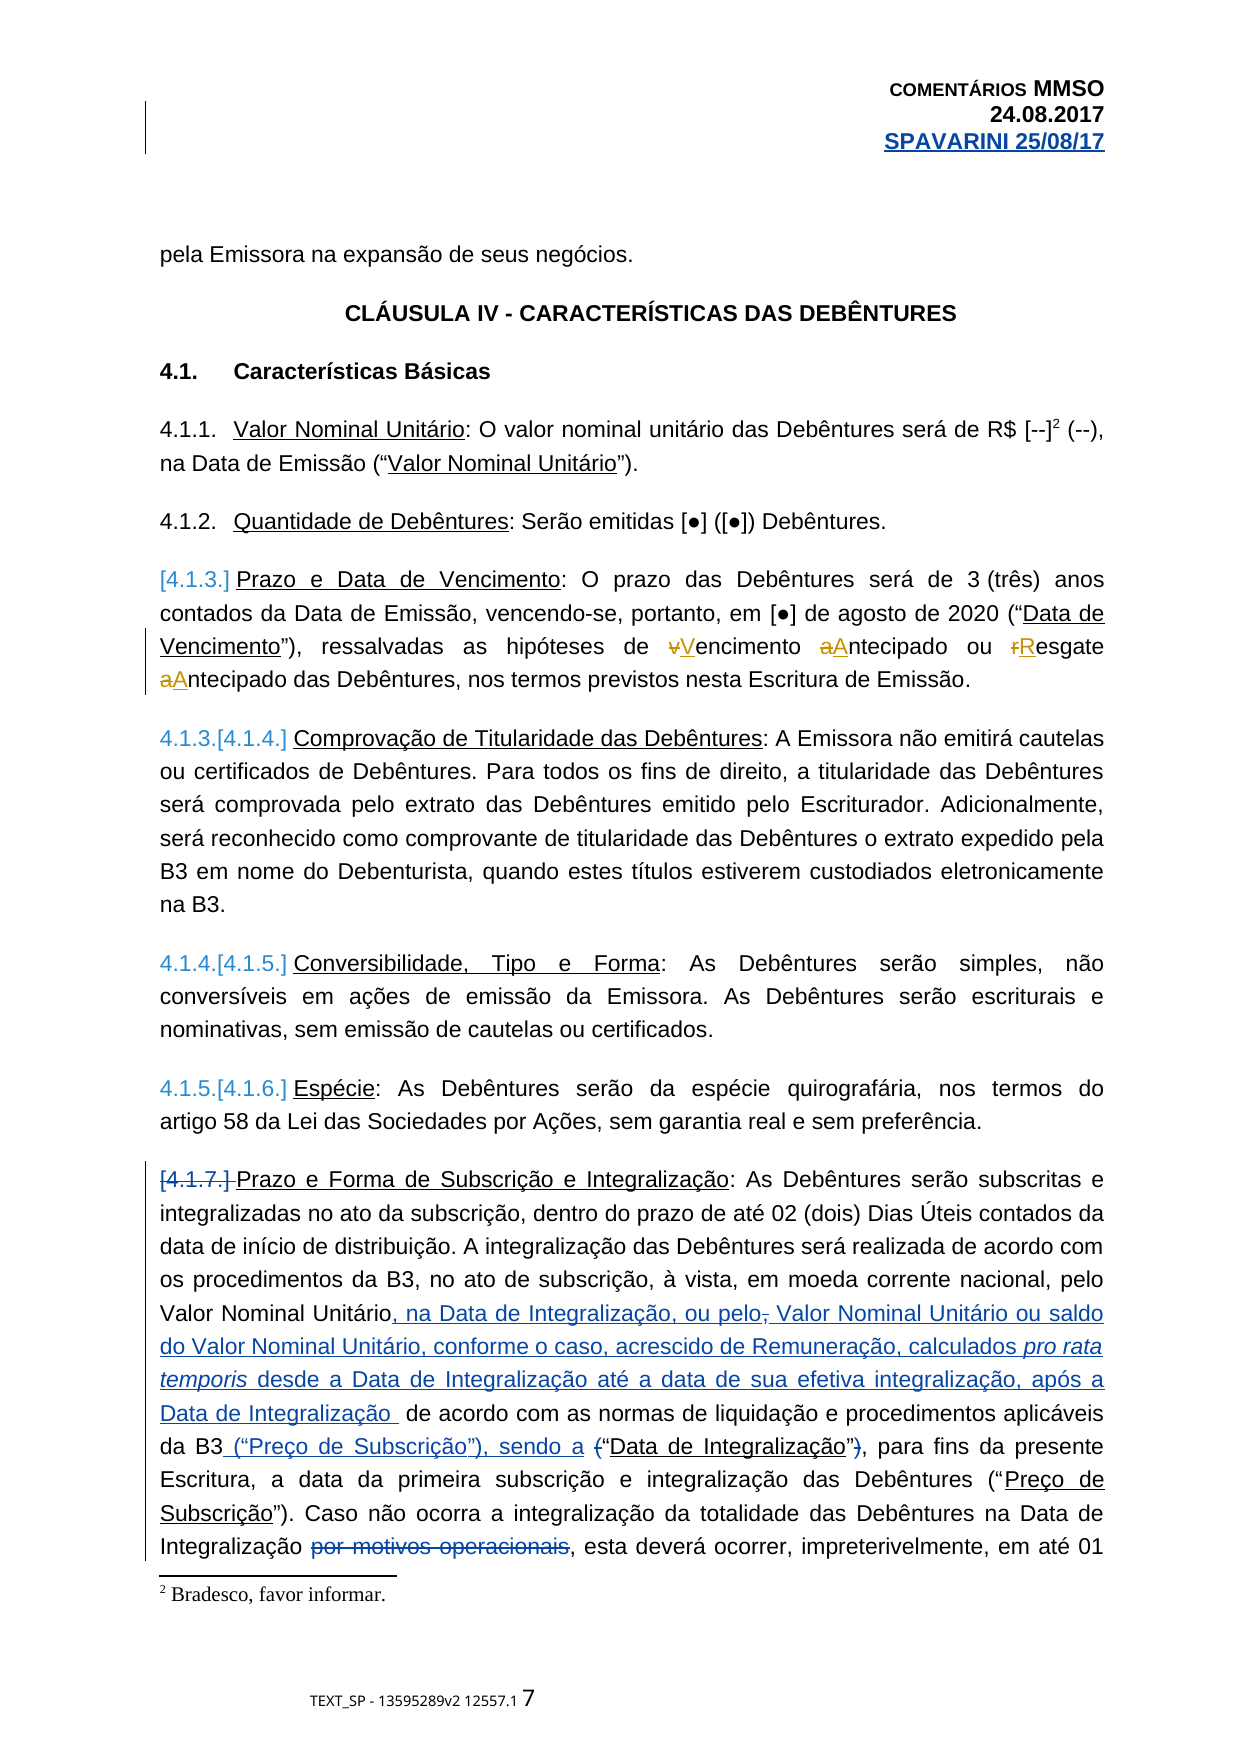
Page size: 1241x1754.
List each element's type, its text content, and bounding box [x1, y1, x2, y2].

list CLÁUSULA IV - CARACTERÍSTICAS DAS DEBÊNTURES [159, 294, 1104, 328]
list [159, 1390, 1104, 1561]
list Características Básicas [159, 353, 1104, 386]
list Conversibilidade, Tipo e Forma: As Debêntures serão simples, não conversíveis em ações de emissão da Emissora. As Debêntures serão escriturais e nominativas, sem emissão de cautelas ou certificados. [159, 944, 1104, 1044]
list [159, 236, 1104, 269]
list Quantidade de Debêntures: Serão emitidas [●] ([●]) Debêntures. [159, 503, 1104, 536]
list Valor Nominal Unitário: O valor nominal unitário das Debêntures será de R$ [--] (--), na Data de Emissão (“Valor Nominal Unitário”). [159, 411, 1104, 478]
list Comprovação de Titularidade das Debêntures: A Emissora não emitirá cautelas ou certificados de Debêntures. Para todos os fins de direito, a titularidade das Debêntures será comprovada pelo extrato das Debêntures emitido pelo Escriturador. Adicionalmente, será reconhecido como comprovante de titularidade das Debêntures o extrato expedido pela B3 em nome do Debenturista, quando estes títulos estiverem custodiados eletronicamente na B3. [159, 719, 1104, 919]
list Prazo e Data de Vencimento: O prazo das Debêntures será de 3 (três) anos contados da Data de Emissão, vencendo-se, portanto, em [●] de agosto de 2020 (“Data de Vencimento”), ressalvadas as hipóteses de encimento ntecipado ou esgate ntecipado das Debêntures, nos termos previstos nesta Escritura de Emissão. [159, 561, 1104, 694]
list Espécie: As Debêntures serão da espécie quirografária, nos termos do artigo 58 da Lei das Sociedades por Ações, sem garantia real e sem preferência. [159, 1069, 1104, 1136]
